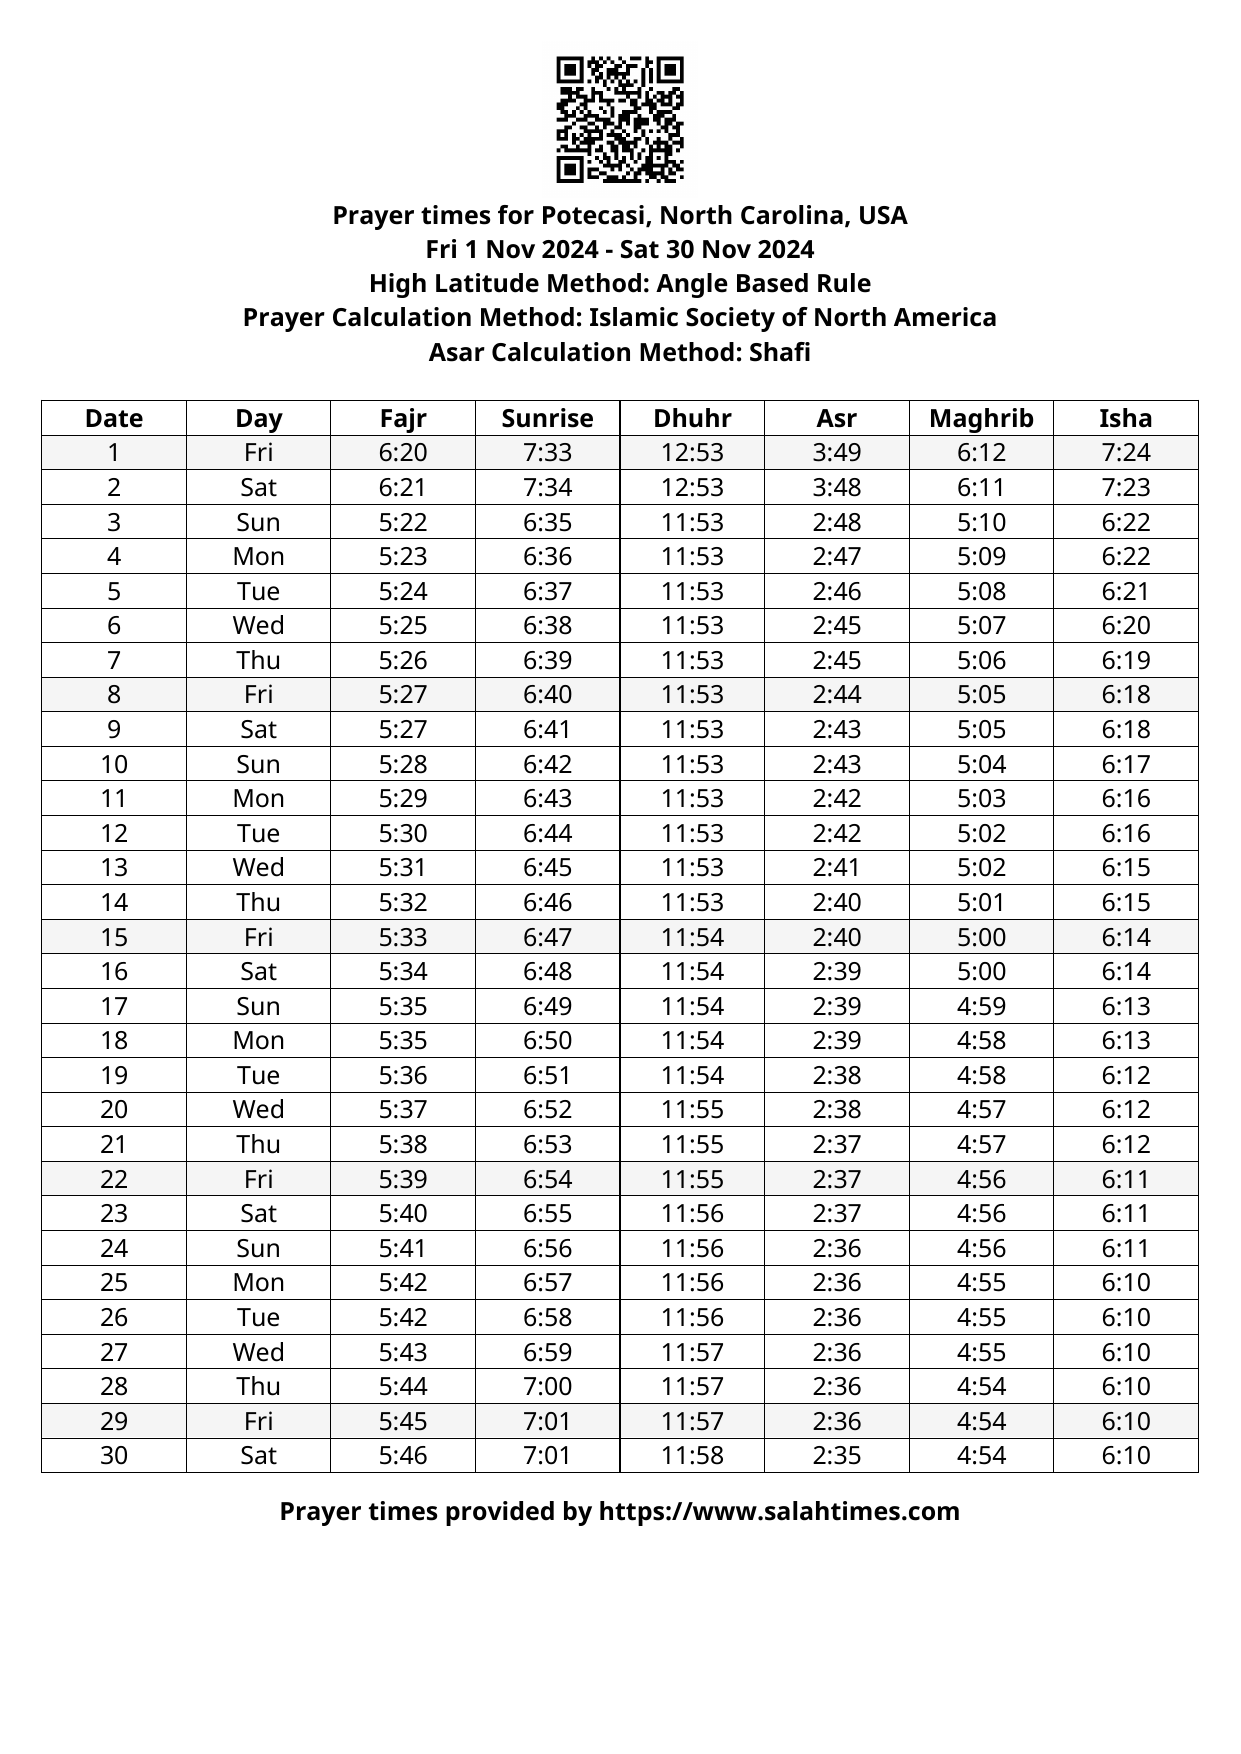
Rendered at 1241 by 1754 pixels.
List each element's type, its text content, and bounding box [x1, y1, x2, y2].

table_cell 2:36 [765, 1231, 909, 1264]
table_cell Fri [187, 1404, 330, 1437]
table_cell 6:55 [476, 1196, 619, 1230]
table_cell 4:56 [910, 1231, 1053, 1264]
table_cell 11:56 [621, 1196, 764, 1230]
table_cell Sat [187, 1196, 330, 1230]
table_cell 15 [42, 920, 186, 953]
table_cell 6:16 [1054, 816, 1198, 849]
table_cell 11:55 [621, 1093, 764, 1126]
table_cell 6:10 [1054, 1300, 1198, 1334]
table_cell 6:45 [476, 851, 619, 884]
table_cell 11:53 [621, 816, 764, 849]
table_cell 5:04 [910, 747, 1053, 780]
table_cell 6:58 [476, 1300, 619, 1334]
table_cell Sat [187, 954, 330, 988]
table_cell 2:36 [765, 1300, 909, 1334]
table_header Asr [765, 401, 909, 434]
table_header Dhuhr [621, 401, 764, 434]
table_cell Sun [187, 747, 330, 780]
table_cell 6:11 [1054, 1231, 1198, 1264]
table_cell 5:10 [910, 505, 1053, 538]
table_cell 4 [42, 539, 186, 573]
table_cell 7:01 [476, 1404, 619, 1437]
table_cell 5:33 [331, 920, 475, 953]
table_cell 6:51 [476, 1058, 619, 1092]
table_cell 6:12 [1054, 1058, 1198, 1092]
table_cell 11:53 [621, 712, 764, 746]
table_cell 5:06 [910, 643, 1053, 677]
table_cell 6:12 [910, 436, 1053, 469]
table_cell 6:10 [1054, 1335, 1198, 1368]
table_cell 11:53 [621, 609, 764, 642]
table_cell 11:53 [621, 539, 764, 573]
table_cell 6:56 [476, 1231, 619, 1264]
table_cell 6:10 [1054, 1404, 1198, 1437]
table_cell 6:14 [1054, 954, 1198, 988]
table_cell 4:56 [910, 1162, 1053, 1195]
table_cell 2:38 [765, 1093, 909, 1126]
table_cell Fri [187, 920, 330, 953]
table_cell 6:21 [331, 470, 475, 504]
table_cell 6 [42, 609, 186, 642]
table_cell 7:33 [476, 436, 619, 469]
table_header Isha [1054, 401, 1198, 434]
table_cell 11:54 [621, 954, 764, 988]
table_cell 11:55 [621, 1162, 764, 1195]
table_cell 11:54 [621, 989, 764, 1022]
table_header Fajr [331, 401, 475, 434]
table_cell 2:36 [765, 1335, 909, 1368]
table_cell 6:46 [476, 885, 619, 919]
table_cell Sun [187, 1231, 330, 1264]
table_cell 6:11 [1054, 1162, 1198, 1195]
table_cell 2:45 [765, 609, 909, 642]
table_cell 11:53 [621, 747, 764, 780]
table_cell 6:20 [331, 436, 475, 469]
table_cell 2:42 [765, 781, 909, 815]
table_cell 5:01 [910, 885, 1053, 919]
table_cell 3 [42, 505, 186, 538]
table_cell 6:48 [476, 954, 619, 988]
table_cell 5:05 [910, 678, 1053, 711]
table_cell Thu [187, 885, 330, 919]
table_cell 2:45 [765, 643, 909, 677]
table_cell 10 [42, 747, 186, 780]
table_cell 5:29 [331, 781, 475, 815]
table_cell 7:23 [1054, 470, 1198, 504]
table_cell Wed [187, 1335, 330, 1368]
table_cell 6:43 [476, 781, 619, 815]
table_cell 11:56 [621, 1266, 764, 1299]
table_cell 11:53 [621, 643, 764, 677]
table_cell 21 [42, 1127, 186, 1161]
table_cell 5:38 [331, 1127, 475, 1161]
table_cell 19 [42, 1058, 186, 1092]
table_cell 6:49 [476, 989, 619, 1022]
table_cell 20 [42, 1093, 186, 1126]
table_cell 2:40 [765, 885, 909, 919]
table_cell 6:10 [1054, 1266, 1198, 1299]
table_cell 4:55 [910, 1266, 1053, 1299]
table_cell 4:56 [910, 1196, 1053, 1230]
table_header Date [42, 401, 186, 434]
table_cell 6:47 [476, 920, 619, 953]
table_cell 5:23 [331, 539, 475, 573]
table_cell 5:34 [331, 954, 475, 988]
table_cell 12 [42, 816, 186, 849]
table_cell 6:11 [1054, 1196, 1198, 1230]
text Prayer times provided by https://www.salahtimes.com [42, 1494, 1198, 1528]
table_cell 5:28 [331, 747, 475, 780]
table_cell 25 [42, 1266, 186, 1299]
table_cell 2:48 [765, 505, 909, 538]
table_cell 6:14 [1054, 920, 1198, 953]
table_cell 5:09 [910, 539, 1053, 573]
table_cell 5:00 [910, 920, 1053, 953]
table_cell 2:39 [765, 1024, 909, 1057]
table_cell Sun [187, 505, 330, 538]
table_cell 11:56 [621, 1231, 764, 1264]
table_cell 2:37 [765, 1196, 909, 1230]
table_header Maghrib [910, 401, 1053, 434]
table_cell 7:34 [476, 470, 619, 504]
table_cell 6:15 [1054, 851, 1198, 884]
table_cell 6:22 [1054, 539, 1198, 573]
table_cell Wed [187, 851, 330, 884]
table_cell 7:24 [1054, 436, 1198, 469]
table_cell 11:56 [621, 1300, 764, 1334]
table_cell Wed [187, 1093, 330, 1126]
table_cell Fri [187, 678, 330, 711]
table_cell Fri [187, 1162, 330, 1195]
table_cell Thu [187, 1369, 330, 1403]
table_cell 5:07 [910, 609, 1053, 642]
table_cell 5:02 [910, 851, 1053, 884]
table_cell 2:44 [765, 678, 909, 711]
table_cell 6:37 [476, 574, 619, 607]
table_cell Mon [187, 1266, 330, 1299]
table_cell 5:37 [331, 1093, 475, 1126]
table_cell 11:55 [621, 1127, 764, 1161]
table_cell 5:36 [331, 1058, 475, 1092]
table_cell 11:54 [621, 920, 764, 953]
table_cell 6:17 [1054, 747, 1198, 780]
table_cell Mon [187, 781, 330, 815]
table_cell Tue [187, 574, 330, 607]
table_cell 5:40 [331, 1196, 475, 1230]
table_cell 30 [42, 1439, 186, 1472]
table_cell 6:42 [476, 747, 619, 780]
table_cell 23 [42, 1196, 186, 1230]
table_cell 18 [42, 1024, 186, 1057]
table_cell 11:53 [621, 851, 764, 884]
table_cell Tue [187, 1300, 330, 1334]
table_cell 24 [42, 1231, 186, 1264]
table_cell Mon [187, 539, 330, 573]
table_cell 5:35 [331, 989, 475, 1022]
table_cell 5:25 [331, 609, 475, 642]
table_cell 22 [42, 1162, 186, 1195]
table_cell 9 [42, 712, 186, 746]
table_cell 4:58 [910, 1024, 1053, 1057]
table_cell 6:38 [476, 609, 619, 642]
table_cell 11:53 [621, 574, 764, 607]
table_cell 6:39 [476, 643, 619, 677]
table_cell 6:35 [476, 505, 619, 538]
table_cell 11:53 [621, 781, 764, 815]
table_cell 5:22 [331, 505, 475, 538]
table_cell 6:10 [1054, 1439, 1198, 1472]
table_cell 6:20 [1054, 609, 1198, 642]
table_cell 7 [42, 643, 186, 677]
table_cell 4:57 [910, 1127, 1053, 1161]
table_cell 5:41 [331, 1231, 475, 1264]
table_cell 5:00 [910, 954, 1053, 988]
table_cell 2:40 [765, 920, 909, 953]
text Asar Calculation Method: Shafi [42, 334, 1198, 368]
table_cell 6:59 [476, 1335, 619, 1368]
table_cell 5:43 [331, 1335, 475, 1368]
table_cell 5:42 [331, 1300, 475, 1334]
table_cell 6:15 [1054, 885, 1198, 919]
table_cell 2:35 [765, 1439, 909, 1472]
table_cell 6:18 [1054, 712, 1198, 746]
table_cell 5:05 [910, 712, 1053, 746]
table_cell 6:12 [1054, 1127, 1198, 1161]
table_cell 6:19 [1054, 643, 1198, 677]
table_cell 2:47 [765, 539, 909, 573]
table_cell 2:36 [765, 1404, 909, 1437]
table_cell 8 [42, 678, 186, 711]
table_cell 27 [42, 1335, 186, 1368]
table_cell 13 [42, 851, 186, 884]
table_cell 6:54 [476, 1162, 619, 1195]
table_cell 5:03 [910, 781, 1053, 815]
table_cell 2:36 [765, 1369, 909, 1403]
table_cell 2:43 [765, 747, 909, 780]
table_cell 14 [42, 885, 186, 919]
table_cell 16 [42, 954, 186, 988]
table_cell 7:00 [476, 1369, 619, 1403]
table_cell 5:27 [331, 712, 475, 746]
table_cell 1 [42, 436, 186, 469]
table_cell 2:41 [765, 851, 909, 884]
table_cell 11:53 [621, 678, 764, 711]
text Prayer Calculation Method: Islamic Society of North America [42, 300, 1198, 334]
table_cell 2:37 [765, 1127, 909, 1161]
table_cell 5:46 [331, 1439, 475, 1472]
table_cell 6:22 [1054, 505, 1198, 538]
table_cell 6:41 [476, 712, 619, 746]
text Prayer times for Potecasi, North Carolina, USA [42, 198, 1198, 232]
table_cell 5:24 [331, 574, 475, 607]
table_cell 11:58 [621, 1439, 764, 1472]
table_cell 6:13 [1054, 1024, 1198, 1057]
table_cell 29 [42, 1404, 186, 1437]
table_cell 5:45 [331, 1404, 475, 1437]
table_cell 17 [42, 989, 186, 1022]
table_cell 5:32 [331, 885, 475, 919]
table_cell 4:55 [910, 1335, 1053, 1368]
table_cell 11:53 [621, 885, 764, 919]
table_cell Sat [187, 1439, 330, 1472]
table_cell 4:59 [910, 989, 1053, 1022]
table_cell Tue [187, 816, 330, 849]
table_cell 5:02 [910, 816, 1053, 849]
table_cell 11:57 [621, 1335, 764, 1368]
table_cell Sat [187, 470, 330, 504]
table_cell 4:57 [910, 1093, 1053, 1126]
table_cell 6:36 [476, 539, 619, 573]
table_cell 11:57 [621, 1404, 764, 1437]
table_cell 6:52 [476, 1093, 619, 1126]
table_cell 5:44 [331, 1369, 475, 1403]
table_cell 2:38 [765, 1058, 909, 1092]
text Fri 1 Nov 2024 - Sat 30 Nov 2024 [42, 232, 1198, 266]
table_cell 6:13 [1054, 989, 1198, 1022]
table_cell 11:54 [621, 1024, 764, 1057]
table_cell 4:58 [910, 1058, 1053, 1092]
table_cell 2 [42, 470, 186, 504]
table_cell Thu [187, 1127, 330, 1161]
table_cell 6:10 [1054, 1369, 1198, 1403]
table_cell 7:01 [476, 1439, 619, 1472]
table_cell 5:35 [331, 1024, 475, 1057]
table_cell 11:54 [621, 1058, 764, 1092]
table_cell 11:53 [621, 505, 764, 538]
table_cell 2:36 [765, 1266, 909, 1299]
table_cell 6:40 [476, 678, 619, 711]
table_cell Sat [187, 712, 330, 746]
table_cell 5 [42, 574, 186, 607]
table_cell 2:42 [765, 816, 909, 849]
table_cell 6:12 [1054, 1093, 1198, 1126]
table_cell 12:53 [621, 470, 764, 504]
table_cell 2:46 [765, 574, 909, 607]
table_cell Mon [187, 1024, 330, 1057]
table_cell 3:49 [765, 436, 909, 469]
table_cell 2:37 [765, 1162, 909, 1195]
text High Latitude Method: Angle Based Rule [42, 266, 1198, 300]
table_header Sunrise [476, 401, 619, 434]
table_cell 11 [42, 781, 186, 815]
table_cell 6:44 [476, 816, 619, 849]
table_cell 12:53 [621, 436, 764, 469]
table_cell 5:39 [331, 1162, 475, 1195]
table_cell 28 [42, 1369, 186, 1403]
table_cell 11:57 [621, 1369, 764, 1403]
table_cell 6:57 [476, 1266, 619, 1299]
table_cell 4:54 [910, 1404, 1053, 1437]
table_cell 6:21 [1054, 574, 1198, 607]
table_header Day [187, 401, 330, 434]
table_cell 6:53 [476, 1127, 619, 1161]
table_cell 5:27 [331, 678, 475, 711]
table_cell Sun [187, 989, 330, 1022]
table_cell Thu [187, 643, 330, 677]
table_cell Fri [187, 436, 330, 469]
table_cell 5:08 [910, 574, 1053, 607]
table_cell 2:43 [765, 712, 909, 746]
table_cell 6:16 [1054, 781, 1198, 815]
table_cell 26 [42, 1300, 186, 1334]
table_cell 5:30 [331, 816, 475, 849]
table_cell 4:54 [910, 1439, 1053, 1472]
table_cell 2:39 [765, 954, 909, 988]
table_cell 4:55 [910, 1300, 1053, 1334]
table_cell 2:39 [765, 989, 909, 1022]
picture [542, 41, 699, 198]
table_cell 5:42 [331, 1266, 475, 1299]
table_cell 6:18 [1054, 678, 1198, 711]
table_cell 4:54 [910, 1369, 1053, 1403]
table_cell 5:31 [331, 851, 475, 884]
table_cell 6:50 [476, 1024, 619, 1057]
table_cell 5:26 [331, 643, 475, 677]
table_cell 6:11 [910, 470, 1053, 504]
table_cell Wed [187, 609, 330, 642]
table_cell 3:48 [765, 470, 909, 504]
table_cell Tue [187, 1058, 330, 1092]
